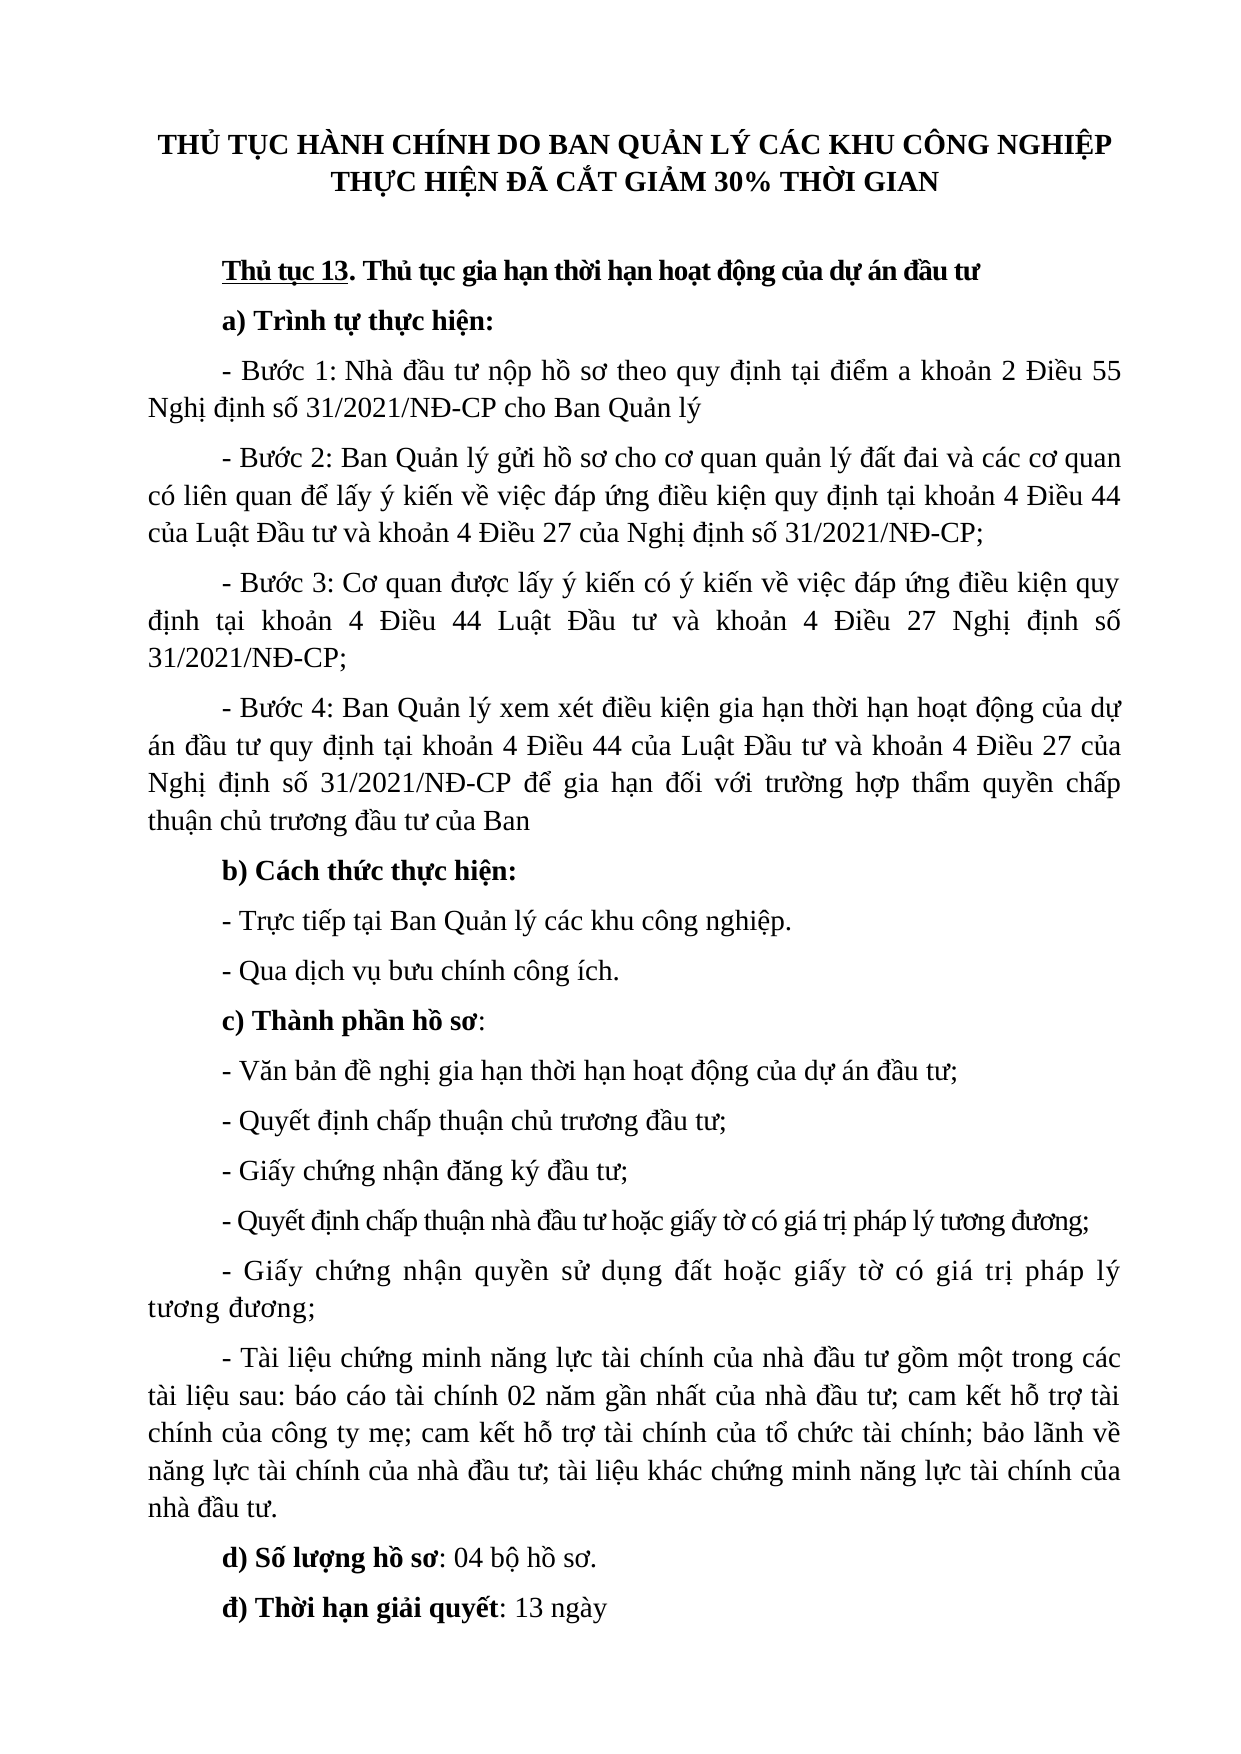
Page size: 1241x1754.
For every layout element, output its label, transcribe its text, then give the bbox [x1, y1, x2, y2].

text a) Trình tự thực hiện: [148, 300, 1122, 338]
text - Bước 2: Ban Quản lý gửi hồ sơ cho cơ quan quản lý đất đai và các cơ quan có liên quan để lấy ý kiến về việc đáp ứng điều kiện quy định tại khoản 4 Điều 44 của Luật Đầu tư và khoản 4 Điều 27 của Nghị định số 31/2021/NĐ-CP; [148, 438, 1122, 550]
text b) Cách thức thực hiện: [148, 850, 1122, 888]
text THỦ TỤC HÀNH CHÍNH DO BAN QUẢN LÝ CÁC KHU CÔNG NGHIỆP THỰC HIỆN ĐÃ CẮT GIẢM 30% THỜI GIAN [148, 124, 1122, 199]
text - Giấy chứng nhận đăng ký đầu tư; [148, 1150, 1122, 1188]
text - Bước 3: Cơ quan được lấy ý kiến có ý kiến về việc đáp ứng điều kiện quy định tại khoản 4 Điều 44 Luật Đầu tư và khoản 4 Điều 27 Nghị định số 31/2021/NĐ-CP; [148, 563, 1122, 675]
text Thủ tục 13. Thủ tục gia hạn thời hạn hoạt động của dự án đầu tư [148, 252, 1122, 288]
text - Bước 1: Nhà đầu tư nộp hồ sơ theo quy định tại điểm a khoản 2 Điều 55 Nghị định số 31/2021/NĐ-CP cho Ban Quản lý [148, 350, 1122, 425]
text đ) Thời hạn giải quyết: 13 ngày [148, 1588, 1122, 1625]
text - Trực tiếp tại Ban Quản lý các khu công nghiệp. [148, 900, 1122, 938]
text - Văn bản đề nghị gia hạn thời hạn hoạt động của dự án đầu tư; [148, 1050, 1122, 1088]
text - Quyết định chấp thuận chủ trương đầu tư; [148, 1100, 1122, 1138]
text - Tài liệu chứng minh năng lực tài chính của nhà đầu tư gồm một trong các tài liệu sau: báo cáo tài chính 02 năm gần nhất của nhà đầu tư; cam kết hỗ trợ tài chính của công ty mẹ; cam kết hỗ trợ tài chính của tổ chức tài chính; bảo lãnh về năng lực tài chính của nhà đầu tư; tài liệu khác chứng minh năng lực tài chính của nhà đầu tư. [148, 1338, 1122, 1525]
text - Giấy chứng nhận quyền sử dụng đất hoặc giấy tờ có giá trị pháp lý tương đương; [148, 1250, 1122, 1325]
text - Qua dịch vụ bưu chính công ích. [148, 950, 1122, 988]
text - Quyết định chấp thuận nhà đầu tư hoặc giấy tờ có giá trị pháp lý tương đương; [148, 1200, 1122, 1238]
text - Bước 4: Ban Quản lý xem xét điều kiện gia hạn thời hạn hoạt động của dự án đầu tư quy định tại khoản 4 Điều 44 của Luật Đầu tư và khoản 4 Điều 27 của Nghị định số 31/2021/NĐ-CP để gia hạn đối với trường hợp thẩm quyền chấp thuận chủ trương đầu tư của Ban [148, 688, 1122, 838]
text d) Số lượng hồ sơ: 04 bộ hồ sơ. [148, 1538, 1122, 1575]
text c) Thành phần hồ sơ: [148, 1000, 1122, 1038]
